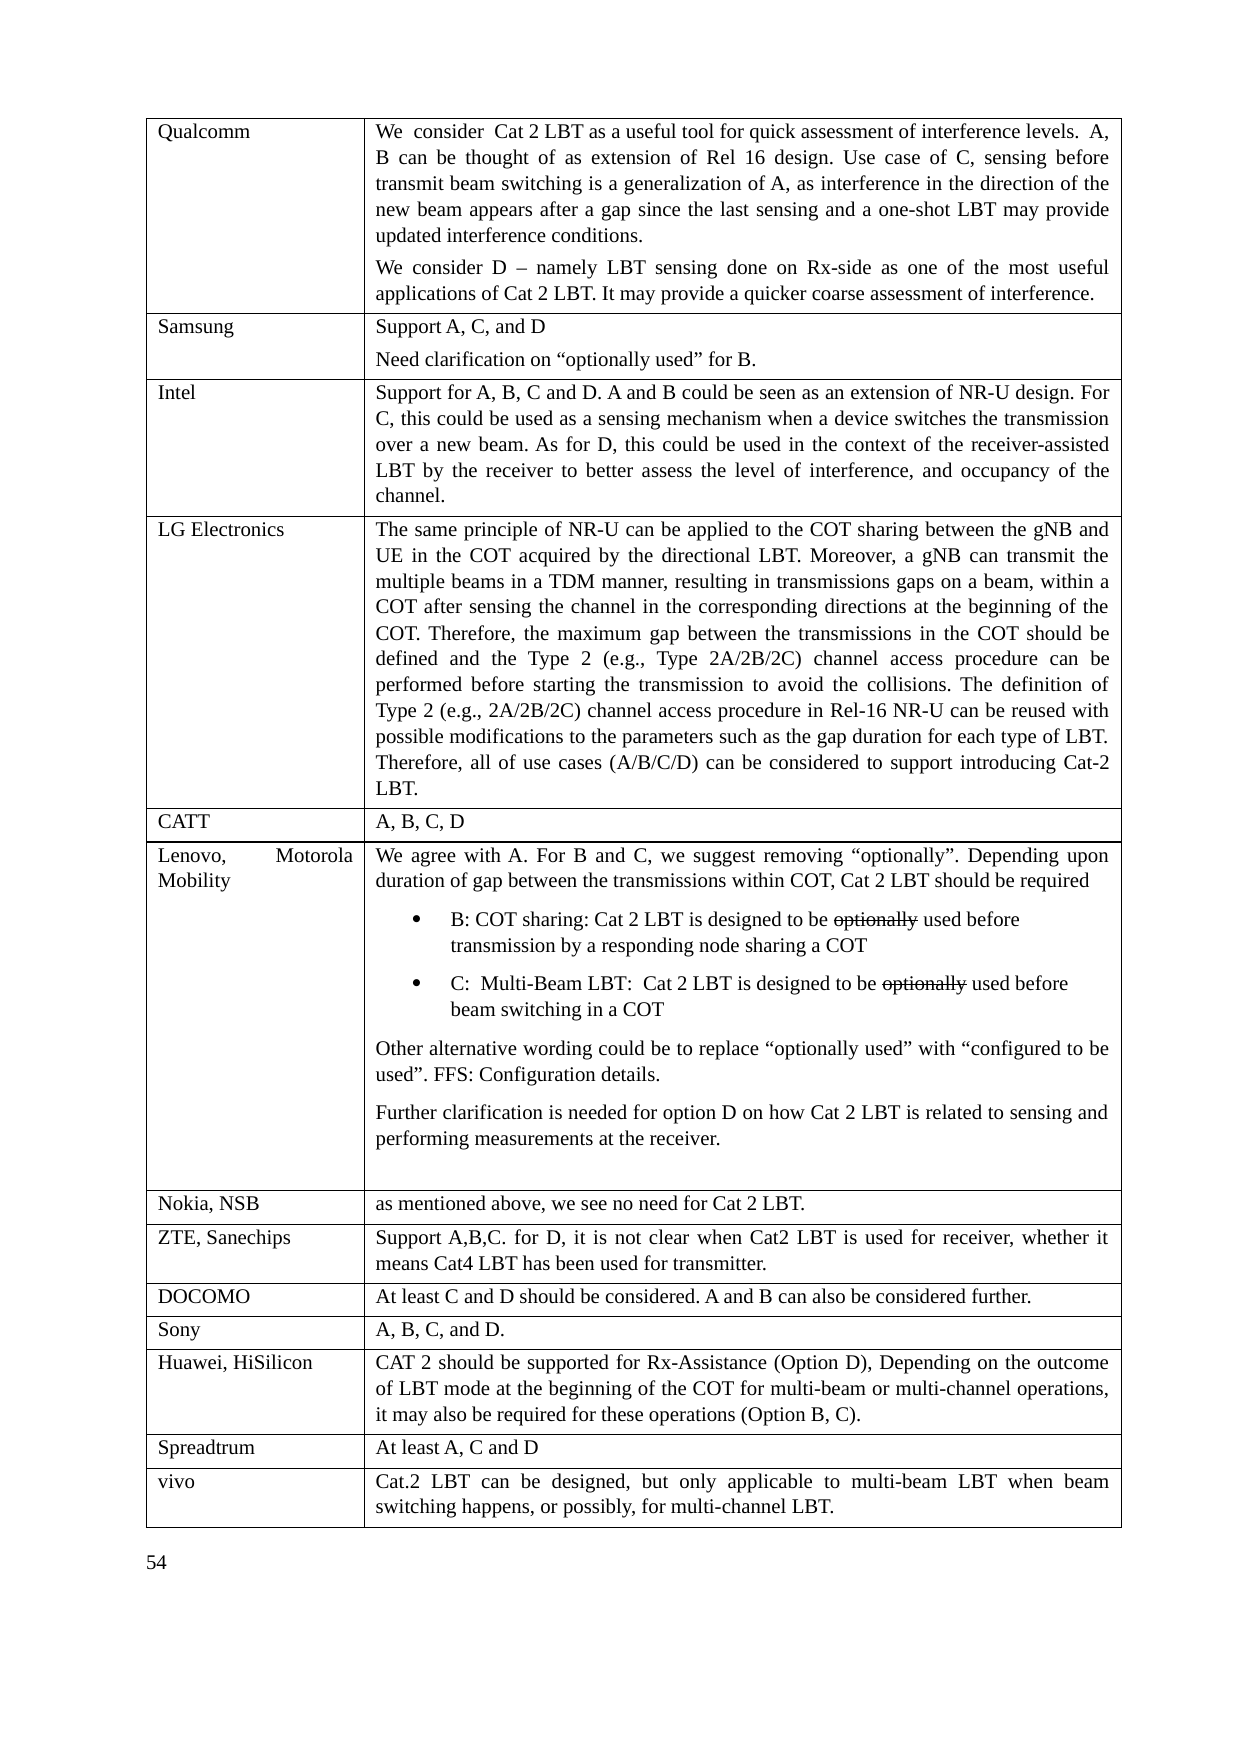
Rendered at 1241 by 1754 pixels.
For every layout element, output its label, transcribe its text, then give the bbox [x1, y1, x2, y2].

table_cell We consider Cat 2 LBT as a useful tool for quick assessment of interference levels. A, B can be thought of as extension of Rel 16 design. Use case of C, sensing before transmit beam switching is a generalization of A, as interference in the direction of the new beam appears after a gap since the last sensing and a one-shot LBT may provide updated interference conditions. We consider D – namely LBT sensing done on Rx-side as one of the most useful applications of Cat 2 LBT. It may provide a quicker coarse assessment of interference. [365, 119, 1121, 313]
table_cell Nokia, NSB [147, 1191, 364, 1223]
table_cell Sony [147, 1317, 364, 1349]
table_cell DOCOMO [147, 1284, 364, 1316]
table_cell A, B, C, D [365, 809, 1121, 841]
table_cell LG Electronics [147, 517, 364, 808]
table_cell as mentioned above, we see no need for Cat 2 LBT. [365, 1191, 1121, 1223]
table_cell Lenovo, Motorola Mobility [147, 843, 364, 1190]
table_cell CATT [147, 809, 364, 841]
table_cell Support A,B,C. for D, it is not clear when Cat2 LBT is used for receiver, whether it means Cat4 LBT has been used for transmitter. [365, 1225, 1121, 1283]
table_cell Samsung [147, 314, 364, 379]
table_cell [365, 1469, 1121, 1527]
table_cell Support for A, B, C and D. A and B could be seen as an extension of NR-U design. For C, this could be used as a sensing mechanism when a device switches the transmission over a new beam. As for D, this could be used in the context of the receiver-assisted LBT by the receiver to better assess the level of interference, and occupancy of the channel. [365, 380, 1121, 516]
table_cell A, B, C, and D. [365, 1317, 1121, 1349]
table_cell At least A, C and D [365, 1435, 1121, 1467]
table_cell Huawei, HiSilicon [147, 1350, 364, 1434]
table_cell Intel [147, 380, 364, 516]
table_cell At least C and D should be considered. A and B can also be considered further. [365, 1284, 1121, 1316]
table_cell CAT 2 should be supported for Rx-Assistance (Option D), Depending on the outcome of LBT mode at the beginning of the COT for multi-beam or multi-channel operations, it may also be required for these operations (Option B, C). [365, 1350, 1121, 1434]
table_cell ZTE, Sanechips [147, 1225, 364, 1283]
table_cell We agree with A. For B and C, we suggest removing “optionally”. Depending upon duration of gap between the transmissions within COT, Cat 2 LBT should be required B: COT sharing: Cat 2 LBT is designed to be optionally used before transmission by a responding node sharing a COT C: Multi-Beam LBT: Cat 2 LBT is designed to be optionally used before beam switching in a COT Other alternative wording could be to replace “optionally used” with “configured to be used”. FFS: Configuration details. Further clarification is needed for option D on how Cat 2 LBT is related to sensing and performing measurements at the receiver. [365, 843, 1121, 1190]
table_cell Qualcomm [147, 119, 364, 313]
table_cell The same principle of NR-U can be applied to the COT sharing between the gNB and UE in the COT acquired by the directional LBT. Moreover, a gNB can transmit the multiple beams in a TDM manner, resulting in transmissions gaps on a beam, within a COT after sensing the channel in the corresponding directions at the beginning of the COT. Therefore, the maximum gap between the transmissions in the COT should be defined and the Type 2 (e.g., Type 2A/2B/2C) channel access procedure can be performed before starting the transmission to avoid the collisions. The definition of Type 2 (e.g., 2A/2B/2C) channel access procedure in Rel-16 NR-U can be reused with possible modifications to the parameters such as the gap duration for each type of LBT. Therefore, all of use cases (A/B/C/D) can be considered to support introducing Cat-2 LBT. [365, 517, 1121, 808]
table_cell Support A, C, and D Need clarification on “optionally used” for B. [365, 314, 1121, 379]
table_cell vivo [147, 1469, 364, 1527]
table_cell Spreadtrum [147, 1435, 364, 1467]
